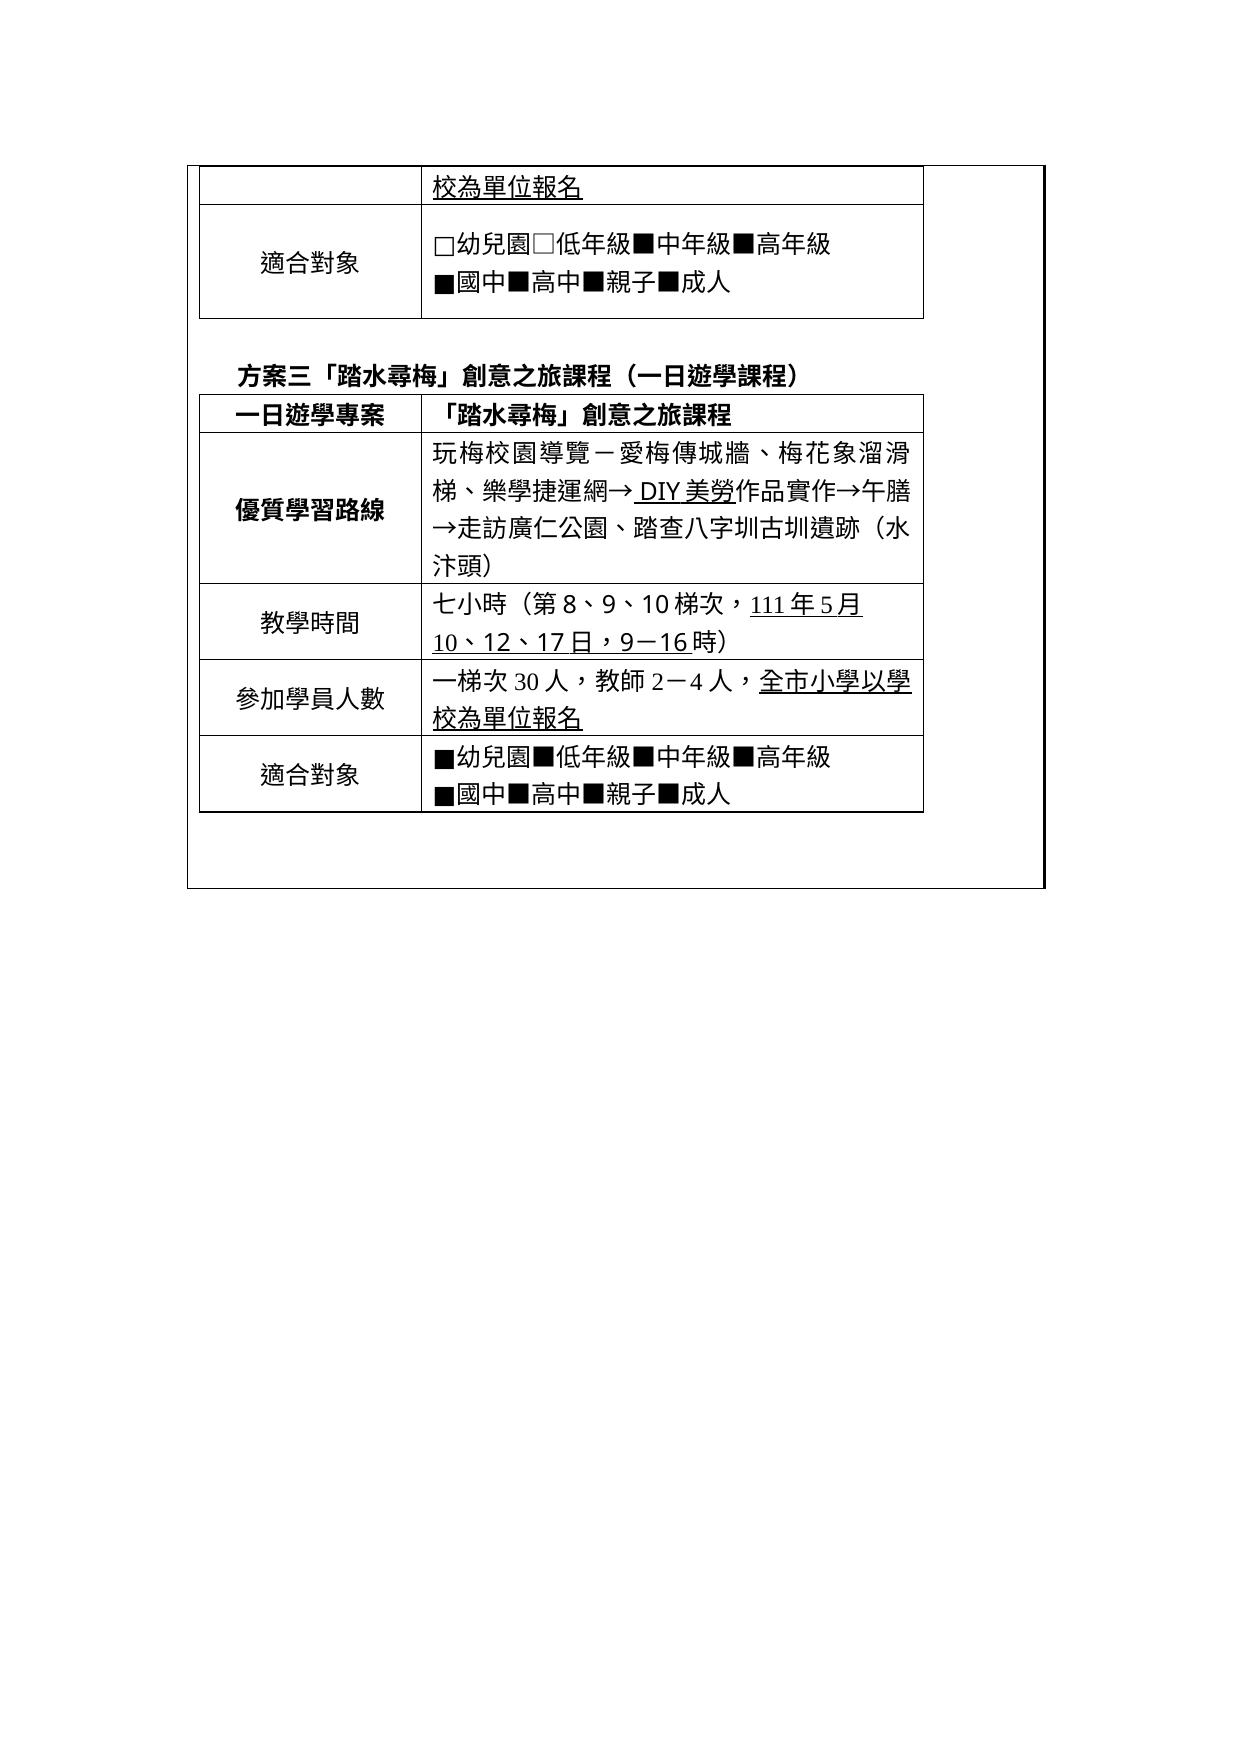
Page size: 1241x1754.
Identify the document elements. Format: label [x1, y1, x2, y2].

table_header [188, 166, 1043, 887]
